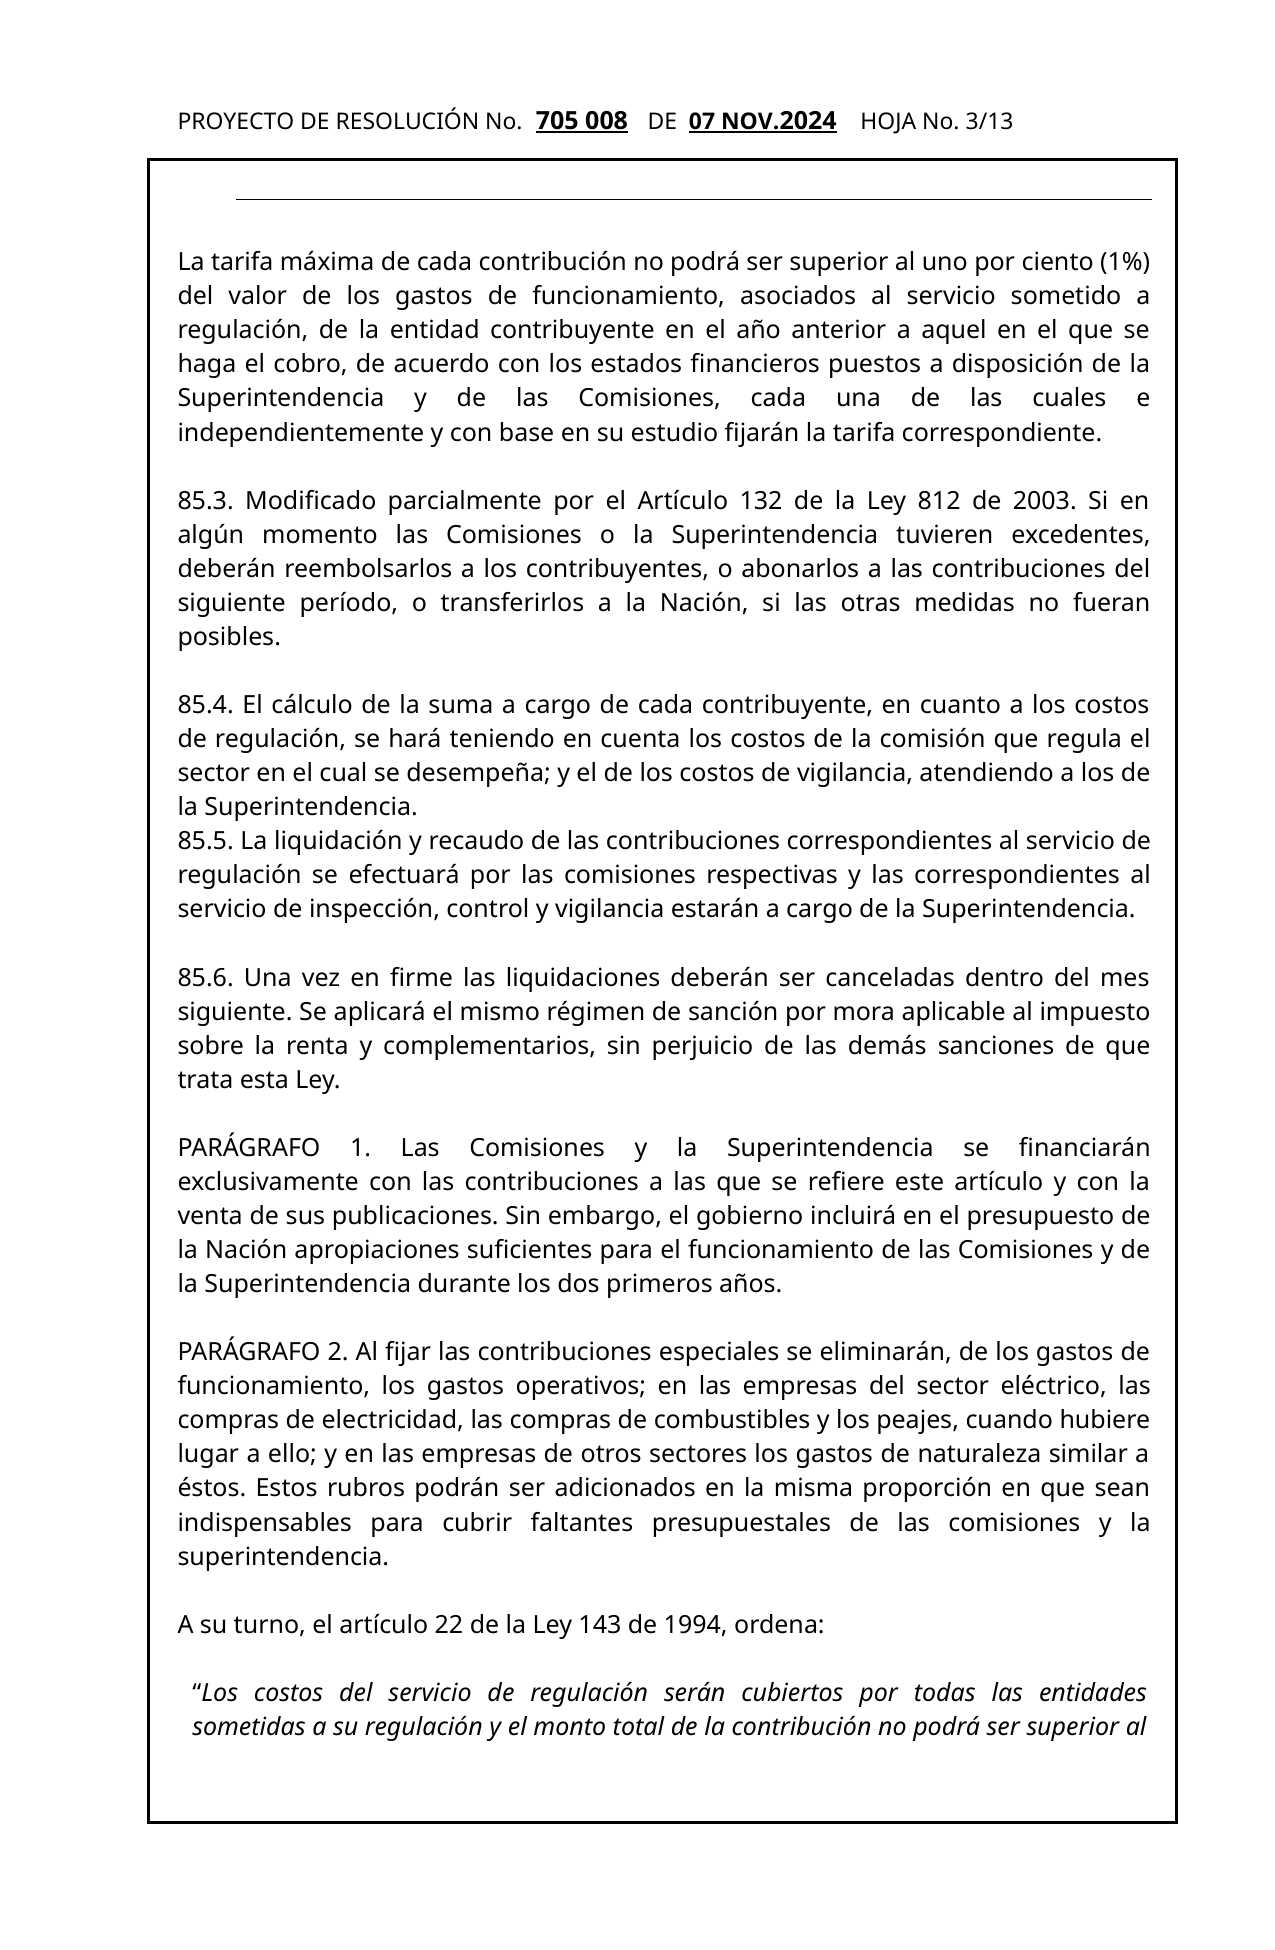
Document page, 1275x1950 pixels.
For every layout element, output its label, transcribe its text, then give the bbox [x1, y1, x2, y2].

text PARÁGRAFO 1. Las Comisiones y la Superintendencia se financiarán exclusivamente con las contribuciones a las que se refiere este artículo y con la venta de sus publicaciones. Sin embargo, el gobierno incluirá en el presupuesto de la Nación apropiaciones suficientes para el funcionamiento de las Comisiones y de la Superintendencia durante los dos primeros años. [177, 1129, 1152, 1300]
text 85.5. La liquidación y recaudo de las contribuciones correspondientes al servicio de regulación se efectuará por las comisiones respectivas y las correspondientes al servicio de inspección, control y vigilancia estarán a cargo de la Superintendencia. [177, 823, 1152, 925]
text La tarifa máxima de cada contribución no podrá ser superior al uno por ciento (1%) del valor de los gastos de funcionamiento, asociados al servicio sometido a regulación, de la entidad contribuyente en el año anterior a aquel en el que se haga el cobro, de acuerdo con los estados financieros puestos a disposición de la Superintendencia y de las Comisiones, cada una de las cuales e independientemente y con base en su estudio fijarán la tarifa correspondiente. [177, 244, 1152, 448]
text 85.4. El cálculo de la suma a cargo de cada contribuyente, en cuanto a los costos de regulación, se hará teniendo en cuenta los costos de la comisión que regula el sector en el cual se desempeña; y el de los costos de vigilancia, atendiendo a los de la Superintendencia. [177, 687, 1152, 823]
text A su turno, el artículo 22 de la Ley 143 de 1994, ordena: [177, 1606, 1152, 1640]
text 85.3. Modificado parcialmente por el Artículo 132 de la Ley 812 de 2003. Si en algún momento las Comisiones o la Superintendencia tuvieren excedentes, deberán reembolsarlos a los contribuyentes, o abonarlos a las contribuciones del siguiente período, o transferirlos a la Nación, si las otras medidas no fueran posibles. [177, 482, 1152, 653]
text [192, 1674, 1152, 1743]
text 85.6. Una vez en firme las liquidaciones deberán ser canceladas dentro del mes siguiente. Se aplicará el mismo régimen de sanción por mora aplicable al impuesto sobre la renta y complementarios, sin perjuicio de las demás sanciones de que trata esta Ley. [177, 959, 1152, 1095]
text PARÁGRAFO 2. Al fijar las contribuciones especiales se eliminarán, de los gastos de funcionamiento, los gastos operativos; en las empresas del sector eléctrico, las compras de electricidad, las compras de combustibles y los peajes, cuando hubiere lugar a ello; y en las empresas de otros sectores los gastos de naturaleza similar a éstos. Estos rubros podrán ser adicionados en la misma proporción en que sean indispensables para cubrir faltantes presupuestales de las comisiones y la superintendencia. [177, 1334, 1152, 1572]
